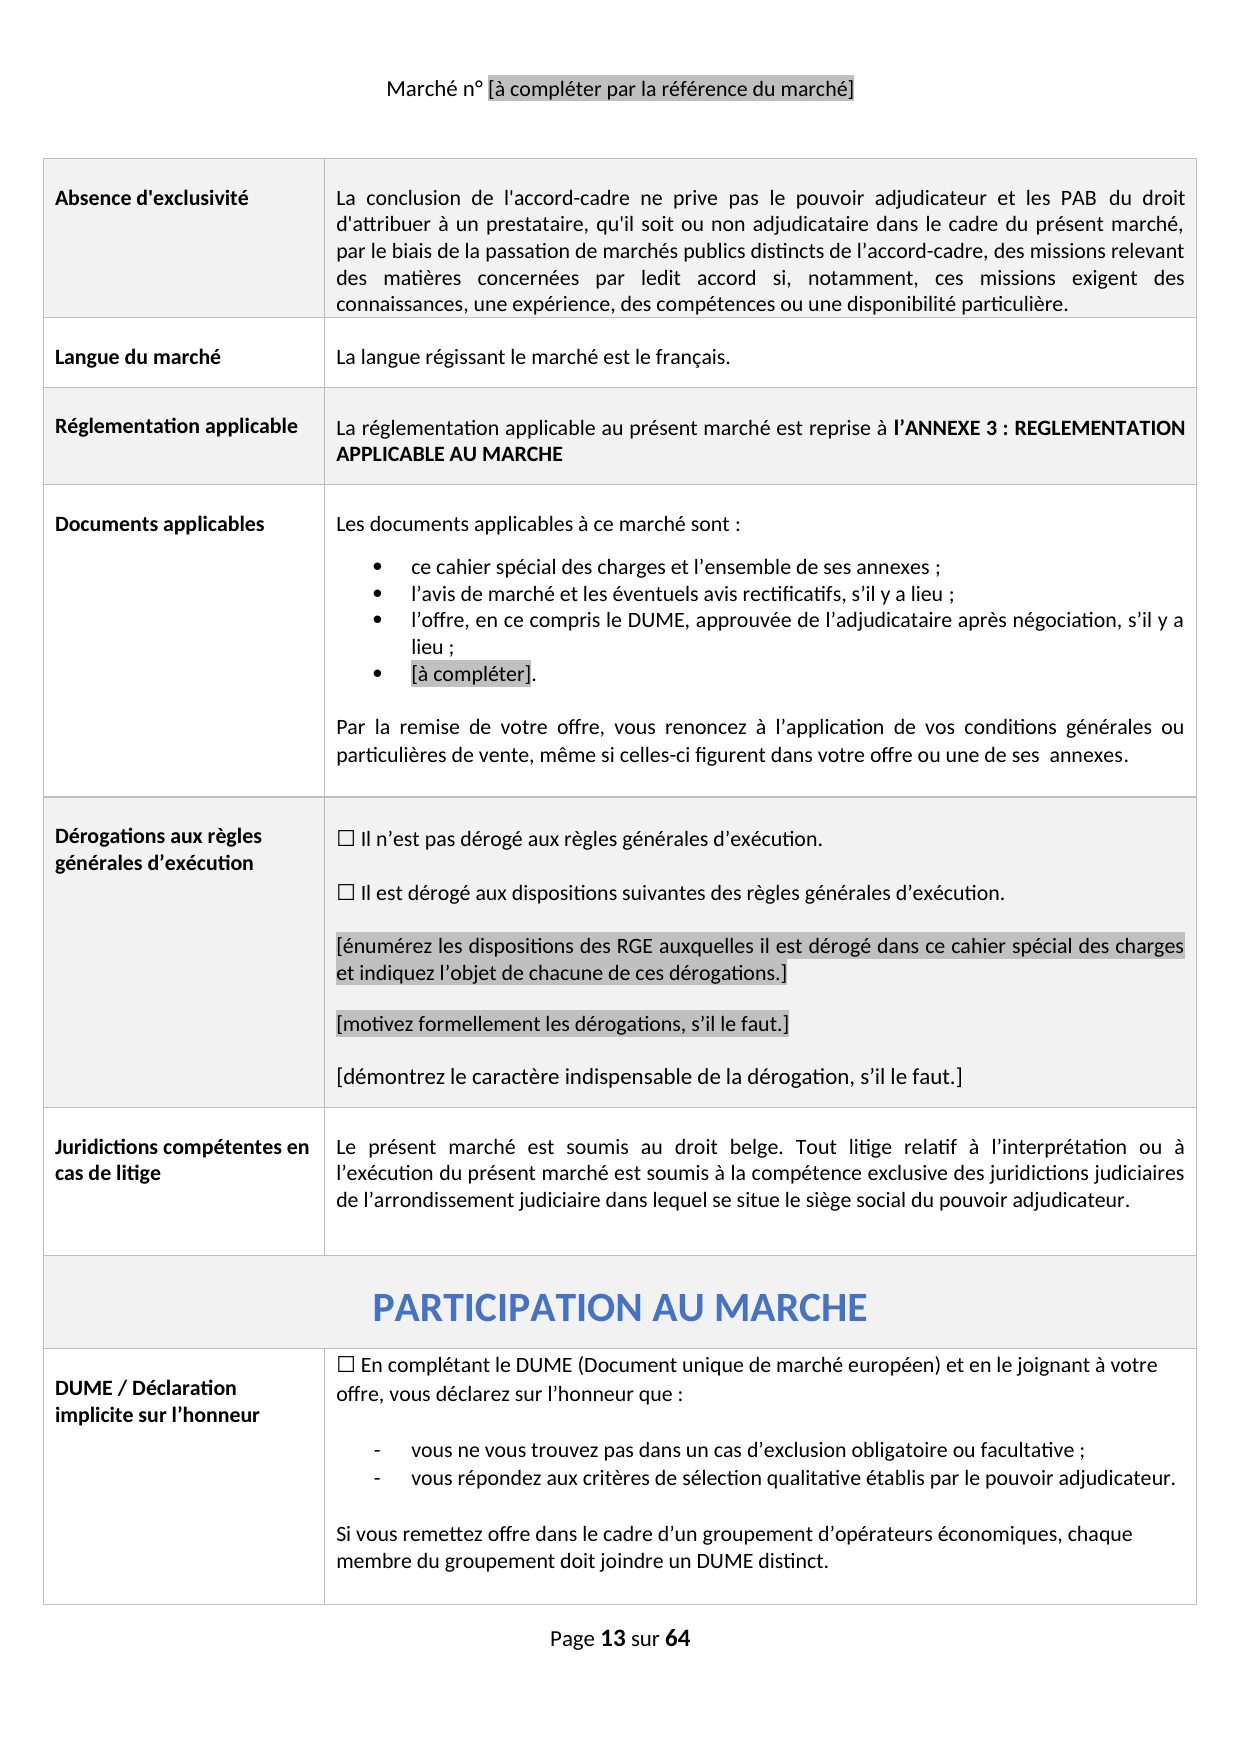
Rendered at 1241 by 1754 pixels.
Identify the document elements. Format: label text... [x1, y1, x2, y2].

table_cell Absence d'exclusivité [44, 159, 324, 317]
table_cell Réglementation applicable [44, 388, 324, 484]
table_cell Langue du marché [44, 318, 324, 387]
table_cell La langue régissant le marché est le français. [325, 318, 1196, 387]
table_cell Le présent marché est soumis au droit belge. Tout litige relatif à l’interprétation ou à l’exécution du présent marché est soumis à la compétence exclusive des juridictions judiciaires de l’arrondissement judiciaire dans lequel se situe le siège social du pouvoir adjudicateur. [325, 1108, 1196, 1254]
table_cell Il n’est pas dérogé aux règles générales d’exécution. Il est dérogé aux dispositions suivantes des règles générales d’exécution. [325, 798, 1196, 1107]
table_cell Documents applicables [44, 485, 324, 796]
table_cell Dérogations aux règles générales d’exécution [44, 798, 324, 1107]
table_cell La conclusion de l'accord-cadre ne prive pas le pouvoir adjudicateur et les PAB du droit d'attribuer à un prestataire, qu'il soit ou non adjudicataire dans le cadre du présent marché, par le biais de la passation de marchés publics distincts de l’accord-cadre, des missions relevant des matières concernées par ledit accord si, notamment, ces missions exigent des connaissances, une expérience, des compétences ou une disponibilité particulière. [325, 159, 1196, 317]
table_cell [325, 1349, 1196, 1603]
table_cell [44, 1349, 324, 1603]
table_cell PARTICIPATION AU MARCHE [44, 1256, 1196, 1348]
table_cell La réglementation applicable au présent marché est reprise à l’ANNEXE 3 : REGLEMENTATION APPLICABLE AU MARCHE [325, 388, 1196, 484]
table_cell Les documents applicables à ce marché sont : ce cahier spécial des charges et l’ensemble de ses annexes ; l’avis de marché et les éventuels avis rectificatifs, s’il y a lieu ; l’offre, en ce compris le DUME, approuvée de l’adjudicataire après négociation, s’il y a lieu ; . Par la remise de votre offre, vous renoncez à l’application de vos conditions générales ou particulières de vente, même si celles-ci figurent dans votre offre ou une de ses annexes. [325, 485, 1196, 796]
table_cell Juridictions compétentes en cas de litige [44, 1108, 324, 1254]
